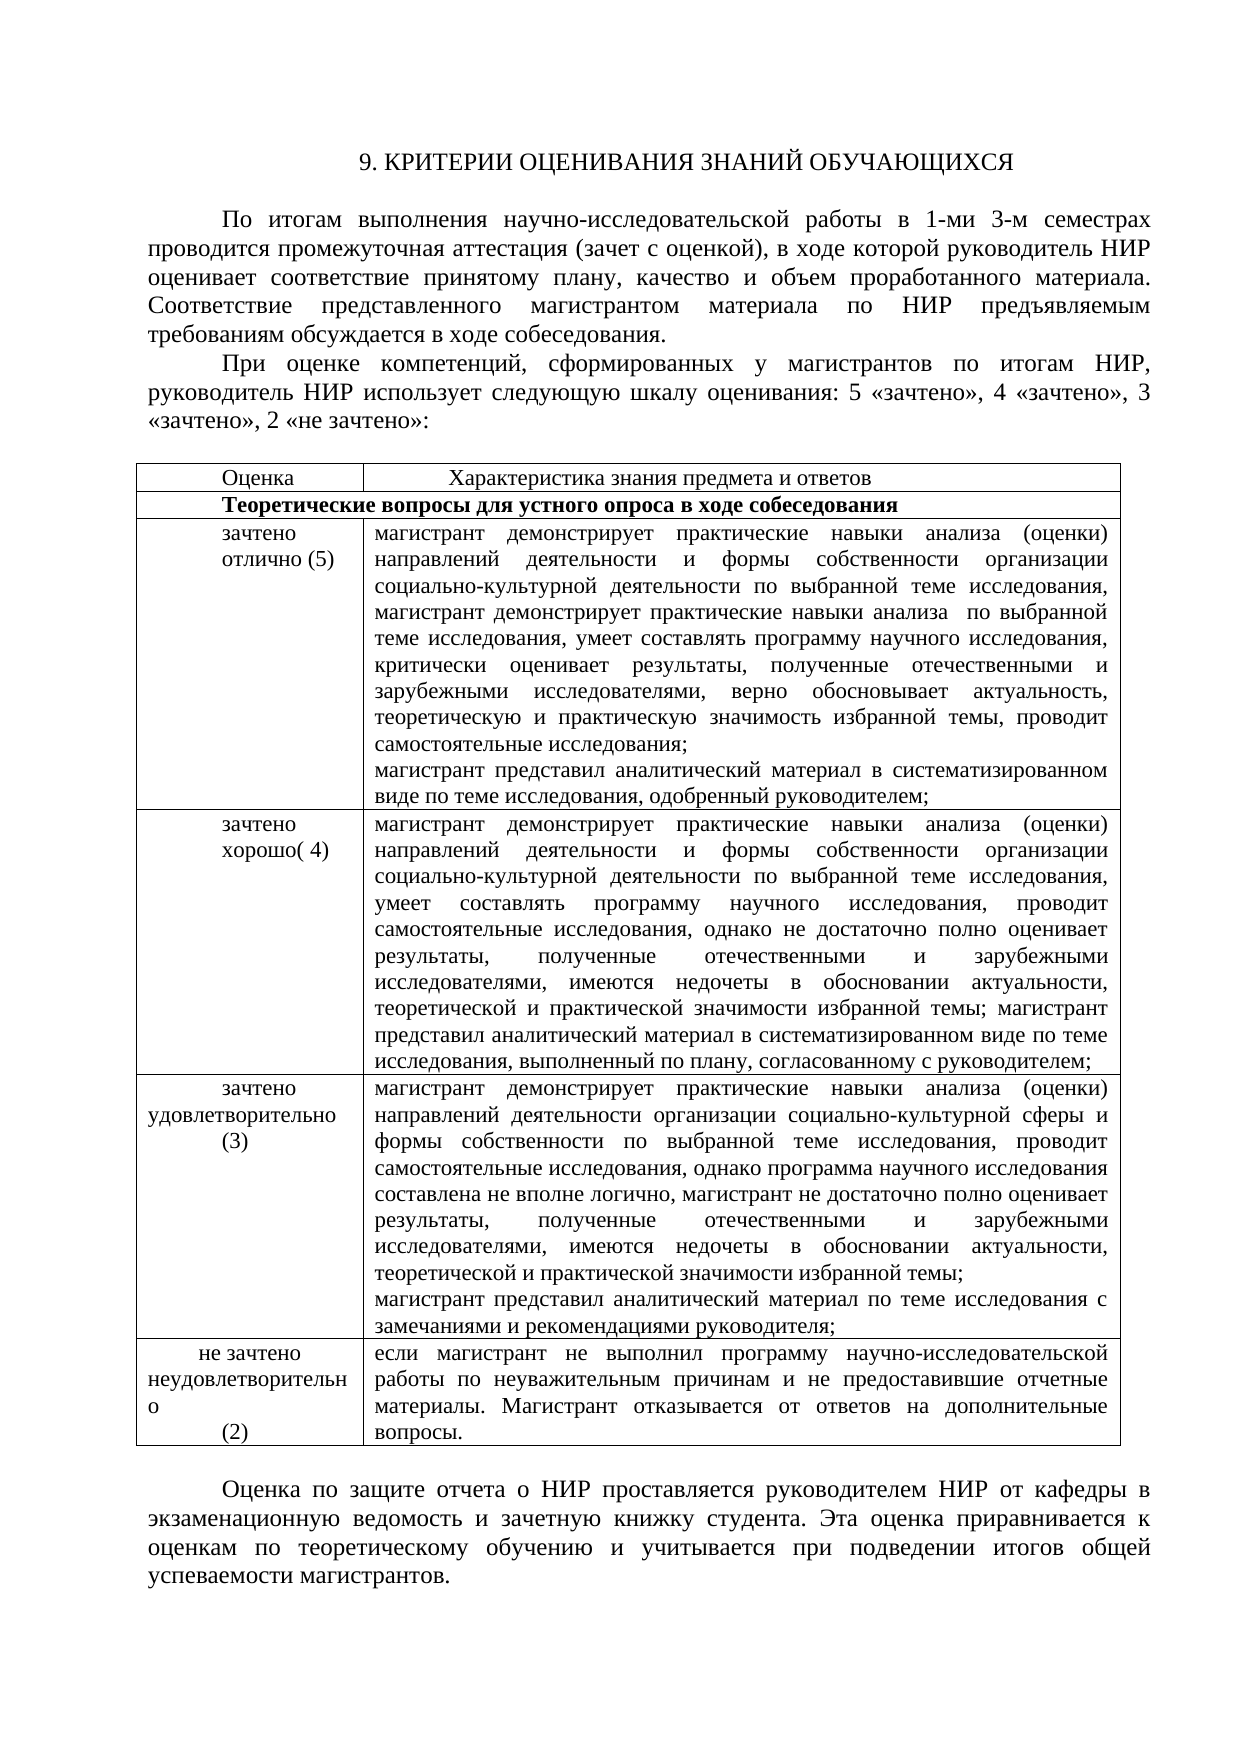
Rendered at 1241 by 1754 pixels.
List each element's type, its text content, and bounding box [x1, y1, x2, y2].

table_cell если магистрант не выполнил программу научно-исследовательской работы по неуважительным причинам и не предоставившие отчетные материалы. Магистрант отказывается от ответов на дополнительные вопросы. [364, 1339, 1120, 1444]
table_cell зачтено хорошо( 4) [137, 810, 363, 1073]
text При оценке компетенций, сформированных у магистрантов по итогам НИР, руководитель НИР использует следующую шкалу оценивания: 5 «зачтено», 4 «зачтено», 3 «зачтено», 2 «не зачтено»: [148, 348, 1152, 434]
table_cell зачтено отлично (5) [137, 519, 363, 809]
text По итогам выполнения научно-исследовательской работы в 1-ми 3-м семестрах проводится промежуточная аттестация (зачет с оценкой), в ходе которой руководитель НИР оценивает соответствие принятому плану, качество и объем проработанного материала. Соответствие представленного магистрантом материала по НИР предъявляемым требованиям обсуждается в ходе собеседования. [148, 204, 1152, 348]
table_cell Теоретические вопросы для устного опроса в ходе собеседования [137, 492, 1120, 518]
text Оценка по защите отчета о НИР проставляется руководителем НИР от кафедры в экзаменационную ведомость и зачетную книжку студента. Эта оценка приравнивается к оценкам по теоретическому обучению и учитывается при подведении итогов общей успеваемости магистрантов. [148, 1474, 1152, 1589]
table_cell магистрант демонстрирует практические навыки анализа (оценки) направлений деятельности и формы собственности организации социально-культурной деятельности по выбранной теме исследования, умеет составлять программу научного исследования, проводит самостоятельные исследования, однако не достаточно полно оценивает результаты, полученные отечественными и зарубежными исследователями, имеются недочеты в обосновании актуальности, теоретической и практической значимости избранной темы; магистрант представил аналитический материал в систематизированном виде по теме исследования, выполненный по плану, согласованному с руководителем; [364, 810, 1120, 1073]
table_cell зачтено удовлетворительно (3) [137, 1075, 363, 1338]
table_header Характеристика знания предмета и ответов [364, 464, 1120, 491]
text 9. КРИТЕРИИ ОЦЕНИВАНИЯ ЗНАНИЙ ОБУЧАЮЩИХСЯ [148, 147, 1152, 176]
table_header Оценка [137, 464, 363, 491]
table_cell магистрант демонстрирует практические навыки анализа (оценки) направлений деятельности организации социально-культурной сферы и формы собственности по выбранной теме исследования, проводит самостоятельные исследования, однако программа научного исследования составлена не вполне логично, магистрант не достаточно полно оценивает результаты, полученные отечественными и зарубежными исследователями, имеются недочеты в обосновании актуальности, теоретической и практической значимости избранной темы; магистрант представил аналитический материал по теме исследования с замечаниями и рекомендациями руководителя; [364, 1075, 1120, 1338]
table_cell магистрант демонстрирует практические навыки анализа (оценки) направлений деятельности и формы собственности организации социально-культурной деятельности по выбранной теме исследования, магистрант демонстрирует практические навыки анализа по выбранной теме исследования, умеет составлять программу научного исследования, критически оценивает результаты, полученные отечественными и зарубежными исследователями, верно обосновывает актуальность, теоретическую и практическую значимость избранной темы, проводит самостоятельные исследования; магистрант представил аналитический материал в систематизированном виде по теме исследования, одобренный руководителем; [364, 519, 1120, 809]
table_cell не зачтено неудовлетворительно (2) [137, 1339, 363, 1444]
